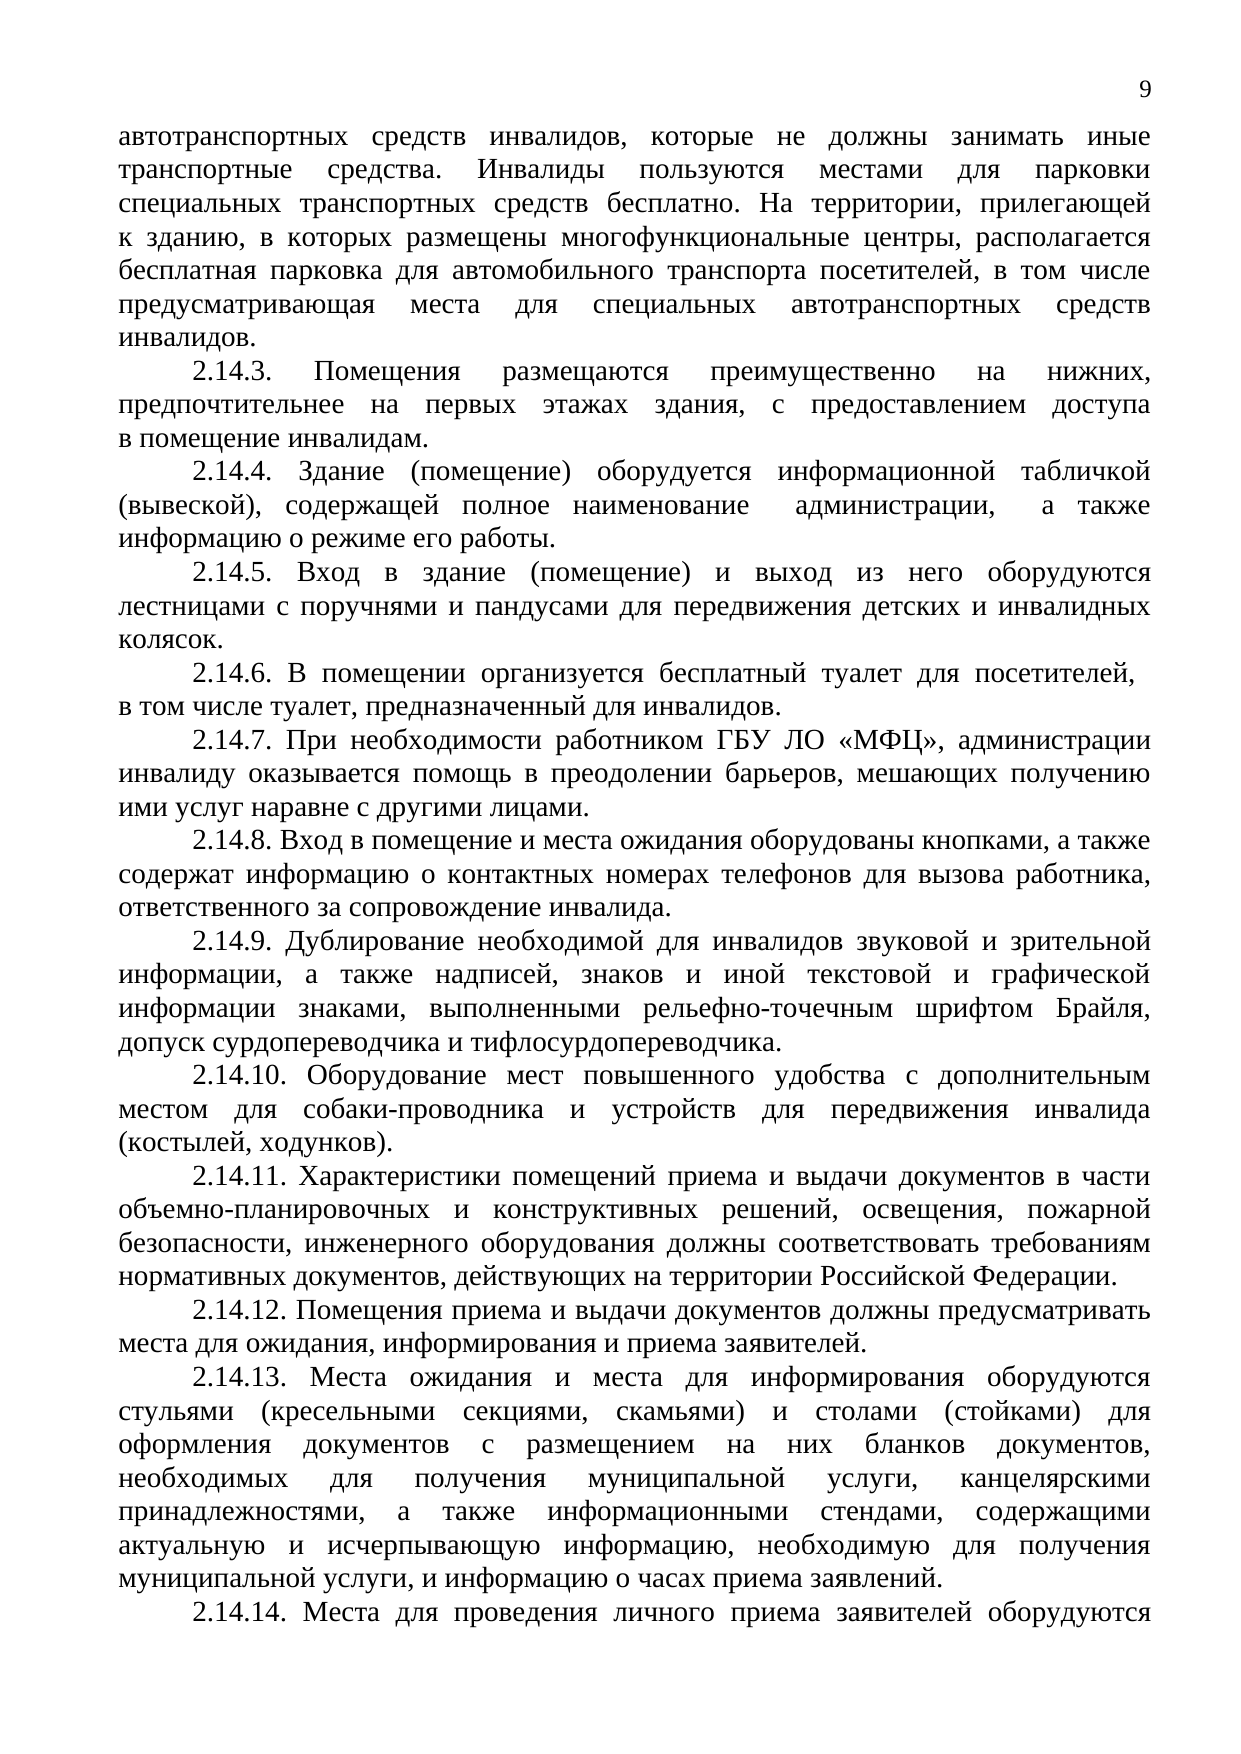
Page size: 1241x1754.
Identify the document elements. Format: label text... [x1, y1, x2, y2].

text 2.14.5. Вход в здание (помещение) и выход из него оборудуются лестницами с поручнями и пандусами для передвижения детских и инвалидных колясок. [118, 554, 1152, 655]
text 2.14.10. Оборудование мест повышенного удобства с дополнительным местом для собаки-проводника и устройств для передвижения инвалида (костылей, ходунков). [118, 1057, 1152, 1158]
text 2.14.8. Вход в помещение и места ожидания оборудованы кнопками, а также содержат информацию о контактных номерах телефонов для вызова работника, ответственного за сопровождение инвалида. [118, 822, 1152, 923]
text 2.14.4. Здание (помещение) оборудуется информационной табличкой (вывеской), содержащей полное наименование администрации, а также информацию о режиме его работы. [118, 453, 1152, 554]
text 2.14.9. Дублирование необходимой для инвалидов звуковой и зрительной информации, а также надписей, знаков и иной текстовой и графической информации знаками, выполненными рельефно-точечным шрифтом Брайля, допуск сурдопереводчика и тифлосурдопереводчика. [118, 923, 1152, 1057]
text 2.14.3. Помещения размещаются преимущественно на нижних, предпочтительнее на первых этажах здания, с предоставлением доступа в помещение инвалидам. [118, 353, 1152, 453]
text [118, 118, 1152, 353]
text 2.14.12. Помещения приема и выдачи документов должны предусматривать места для ожидания, информирования и приема заявителей. [118, 1292, 1152, 1359]
text 2.14.11. Характеристики помещений приема и выдачи документов в части объемно-планировочных и конструктивных решений, освещения, пожарной безопасности, инженерного оборудования должны соответствовать требованиям нормативных документов, действующих на территории Российской Федерации. [118, 1158, 1152, 1292]
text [118, 1594, 1152, 1627]
text 2.14.6. В помещении организуется бесплатный туалет для посетителей, в том числе туалет, предназначенный для инвалидов. [118, 655, 1152, 722]
text 2.14.7. При необходимости работником ГБУ ЛО «МФЦ», администрации инвалиду оказывается помощь в преодолении барьеров, мешающих получению ими услуг наравне с другими лицами. [118, 722, 1152, 822]
text 2.14.13. Места ожидания и места для информирования оборудуются стульями (кресельными секциями, скамьями) и столами (стойками) для оформления документов с размещением на них бланков документов, необходимых для получения муниципальной услуги, канцелярскими принадлежностями, а также информационными стендами, содержащими актуальную и исчерпывающую информацию, необходимую для получения муниципальной услуги, и информацию о часах приема заявлений. [118, 1359, 1152, 1594]
